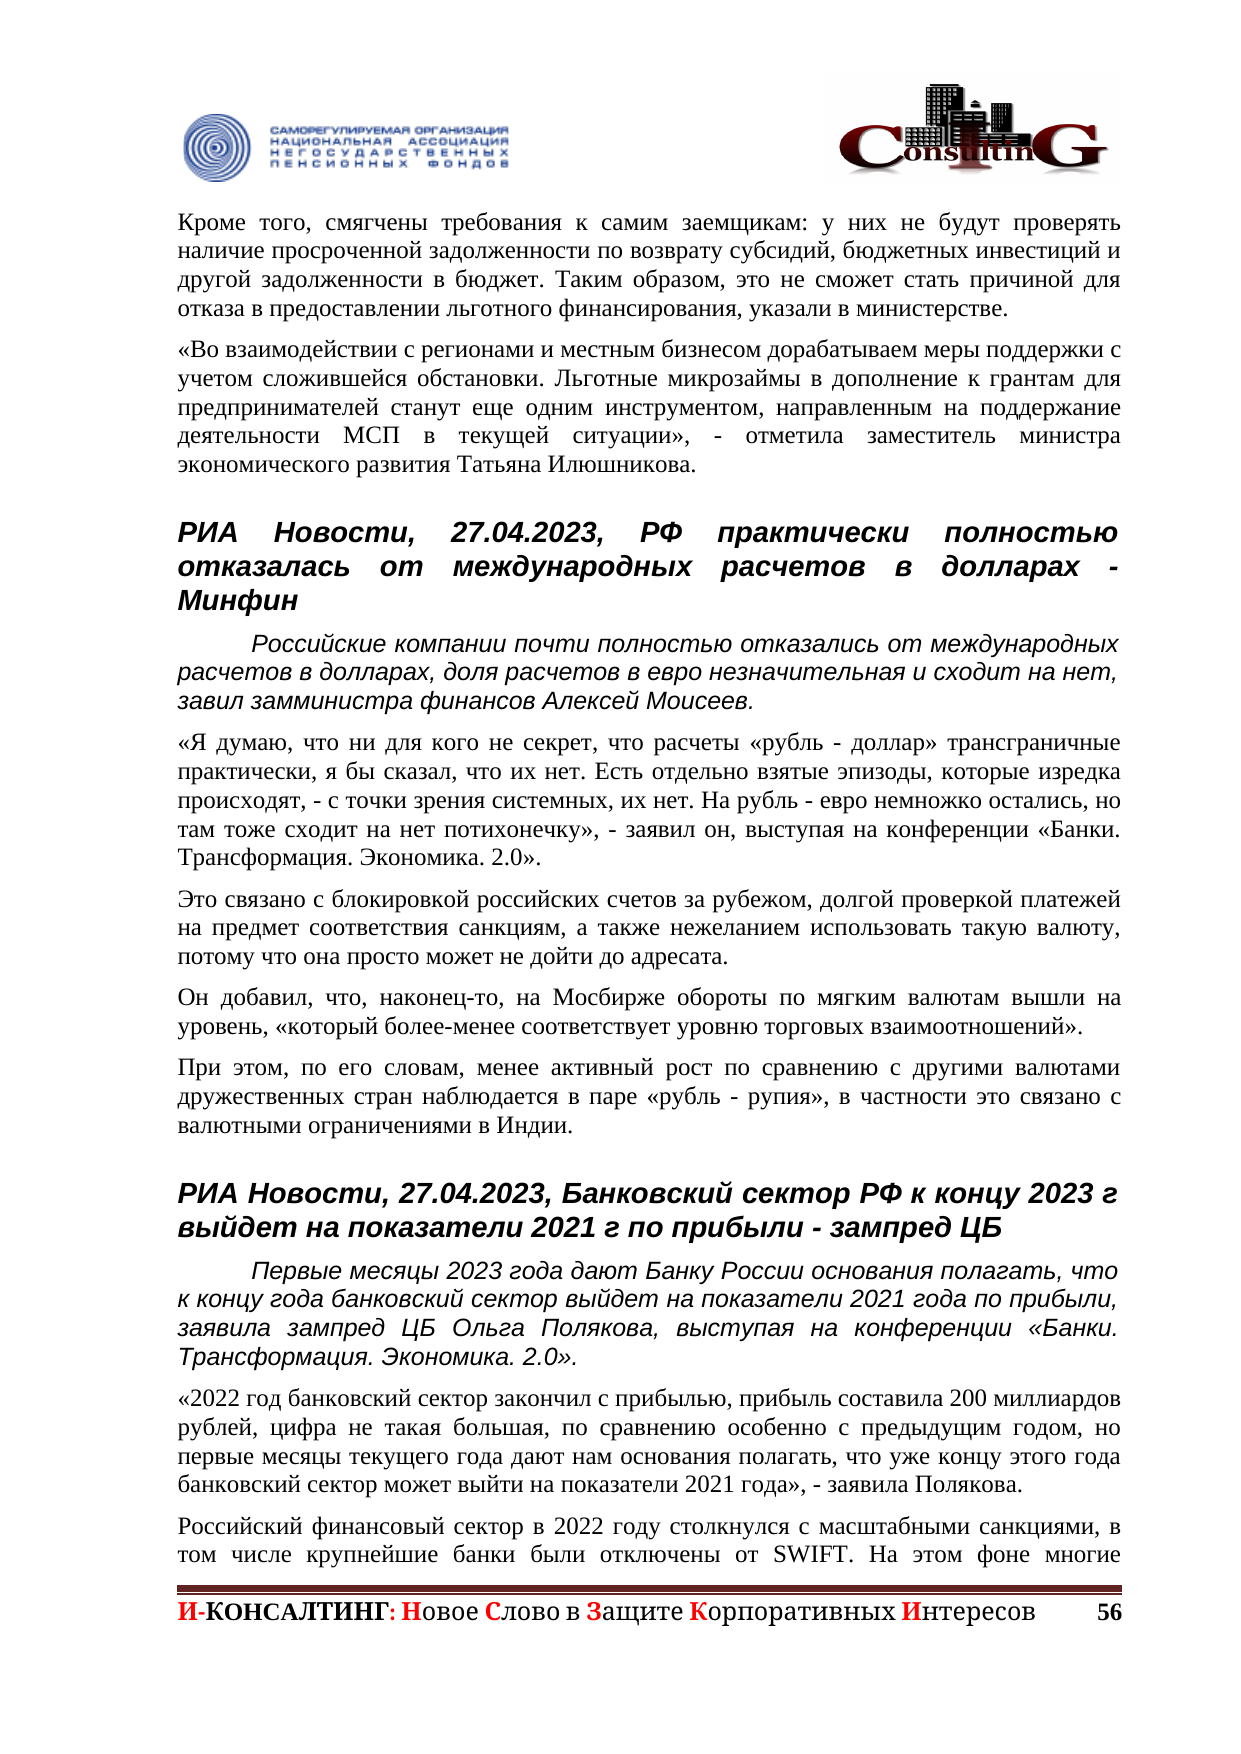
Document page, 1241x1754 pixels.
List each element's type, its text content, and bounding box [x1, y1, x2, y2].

picture [183, 114, 509, 182]
subtitle Российские компании почти полностью отказались от международных расчетов в долларах, доля расчетов в евро незначительная и сходит на нет, завил замминистра финансов Алексей Моисеев. [177, 629, 1122, 715]
subtitle РИА Новости, 27.04.2023, РФ практически полностью отказалась от международных расчетов в долларах - Минфин [177, 516, 1122, 616]
text Он добавил, что, наконец-то, на Мосбирже обороты по мягким валютам вышли на уровень, «который более-менее соответствует уровню торговых взаимоотношений». [177, 982, 1122, 1040]
picture [822, 73, 1123, 182]
text Это связано с блокировкой российских счетов за рубежом, долгой проверкой платежей на предмет соответствия санкциям, а также нежеланием использовать такую валюту, потому что она просто может не дойти до адресата. [177, 884, 1122, 970]
subtitle РИА Новости, 27.04.2023, Банковский сектор РФ к концу 2023 г выйдет на показатели 2021 г по прибыли - зампред ЦБ [177, 1176, 1122, 1243]
text При этом, по его словам, менее активный рост по сравнению с другими валютами дружественных стран наблюдается в паре «рубль - рупия», в частности это связано с валютными ограничениями в Индии. [177, 1052, 1122, 1139]
text «Я думаю, что ни для кого не секрет, что расчеты «рубль - доллар» трансграничные практически, я бы сказал, что их нет. Есть отдельно взятые эпизоды, которые изредка происходят, - с точки зрения системных, их нет. На рубль - евро немножко остались, но там тоже сходит на нет потихонечку», - заявил он, выступая на конференции «Банки. Трансформация. Экономика. 2.0». [177, 727, 1122, 871]
text «Во взаимодействии с регионами и местным бизнесом дорабатываем меры поддержки с учетом сложившейся обстановки. Льготные микрозаймы в дополнение к грантам для предпринимателей станут еще одним инструментом, направленным на поддержание деятельности МСП в текущей ситуации», - отметила заместитель министра экономического развития Татьяна Илюшникова. [177, 334, 1122, 478]
text «2022 год банковский сектор закончил с прибылью, прибыль составила 200 миллиардов рублей, цифра не такая большая, по сравнению особенно с предыдущим годом, но первые месяцы текущего года дают нам основания полагать, что уже концу этого года банковский сектор может выйти на показатели 2021 года», - заявила Полякова. [177, 1383, 1122, 1498]
subtitle Первые месяцы 2023 года дают Банку России основания полагать, что к концу года банковский сектор выйдет на показатели 2021 года по прибыли, заявила зампред ЦБ Ольга Полякова, выступая на конференции «Банки. Трансформация. Экономика. 2.0». [177, 1256, 1122, 1371]
text Кроме того, смягчены требования к самим заемщикам: у них не будут проверять наличие просроченной задолженности по возврату субсидий, бюджетных инвестиций и другой задолженности в бюджет. Таким образом, это не сможет стать причиной для отказа в предоставлении льготного финансирования, указали в министерстве. [177, 207, 1122, 322]
